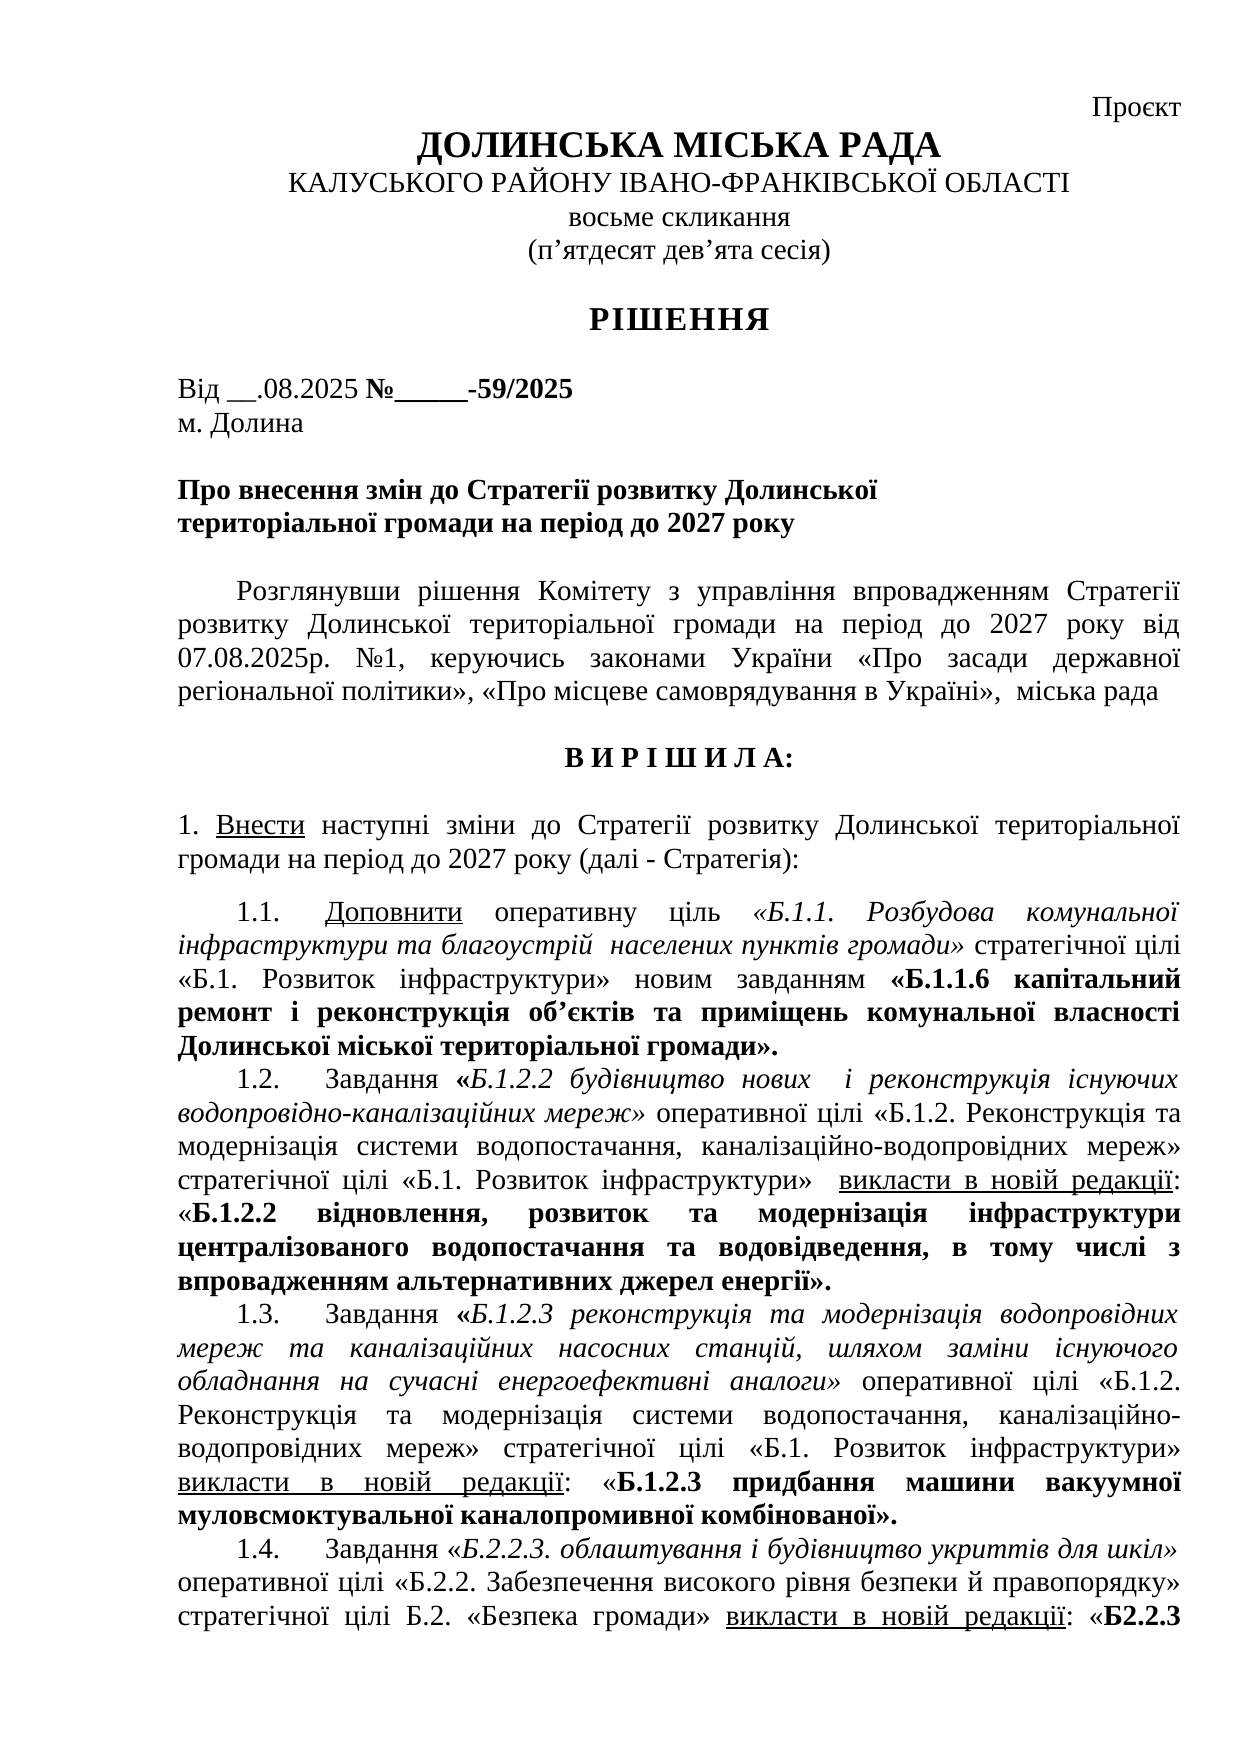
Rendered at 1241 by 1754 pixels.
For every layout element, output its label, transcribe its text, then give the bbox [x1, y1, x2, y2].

text Розглянувши рішення Комітету з управління впровадженням Стратегії розвитку Долинської територіальної громади на період до 2027 року від 07.08.2025р. №1, керуючись законами України «Про засади державної регіональної політики», «Про місцеве самоврядування в Україні», міська рада [177, 573, 1181, 707]
text м. Долина [177, 405, 1181, 438]
list Завдання «Б.1.2.2 будівництво нових і реконструкція існуючих водопровідно-каналізаційних мереж» оперативної цілі «Б.1.2. Реконструкція та модернізація системи водопостачання, каналізаційно-водопровідних мереж» стратегічної цілі «Б.1. Розвиток інфраструктури» викласти в новій редакції: «Б.1.2.2 відновлення, розвиток та модернізація інфраструктури централізованого водопостачання та водовідведення, в тому числі з впровадженням альтернативних джерел енергії». [177, 1061, 1181, 1296]
text територіальної громади на період до 2027 року [177, 506, 1181, 539]
text Про внесення змін до Стратегії розвитку Долинської [177, 472, 1181, 506]
list Завдання «Б.1.2.3 реконструкція та модернізація водопровідних мереж та каналізаційних насосних станцій, шляхом заміни існуючого обладнання на сучасні енергоефективні аналоги» оперативної цілі «Б.1.2. Реконструкція та модернізація системи водопостачання, каналізаційно-водопровідних мереж» стратегічної цілі «Б.1. Розвиток інфраструктури» викласти в новій редакції: «Б.1.2.3 придбання машини вакуумної муловсмоктувальної каналопромивної комбінованої». [177, 1296, 1181, 1531]
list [177, 1531, 1181, 1632]
text восьме скликання [177, 199, 1181, 232]
text (п’ятдесят дев’ята сесія) [177, 232, 1181, 266]
text РІШЕННЯ [177, 299, 1181, 338]
text Калуського району Івано-Франківської області [177, 165, 1181, 199]
text Від __.08.2025 №_____-59/2025 [177, 371, 1181, 405]
text В И Р І Ш И Л А: [177, 740, 1181, 774]
text 1. Внести наступні зміни до Стратегії розвитку Долинської територіальної громади на період до 2027 року (далі - Стратегія): [177, 807, 1181, 874]
text Долинська міська рада [177, 122, 1181, 165]
list Доповнити оперативну ціль «Б.1.1. Розбудова комунальної інфраструктури та благоустрій населених пунктів громади» стратегічної цілі «Б.1. Розвиток інфраструктури» новим завданням «Б.1.1.6 капітальний ремонт і реконструкція об’єктів та приміщень комунальної власності Долинської міської територіальної громади». [177, 894, 1181, 1061]
text Проєкт [841, 89, 1181, 122]
